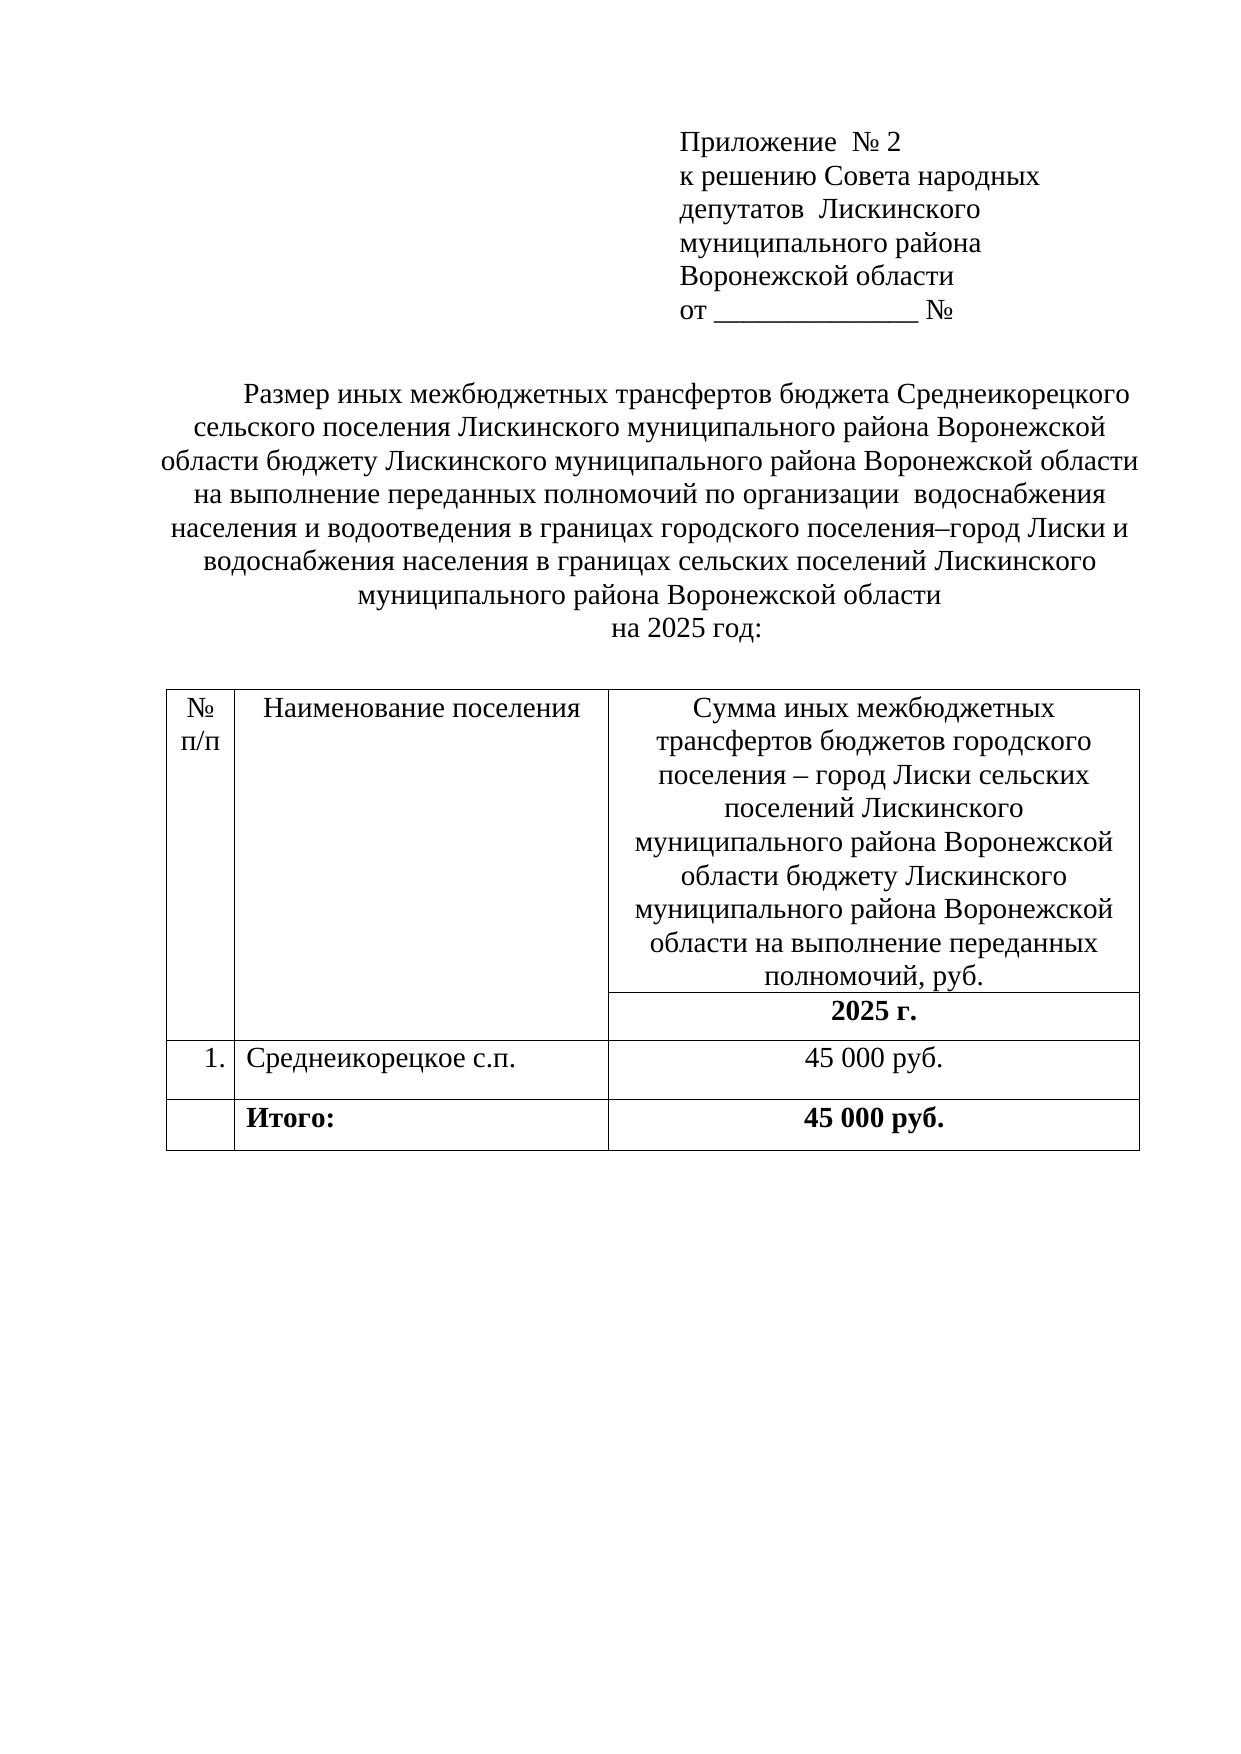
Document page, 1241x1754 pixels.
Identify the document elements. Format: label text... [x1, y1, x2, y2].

text на 2025 год: [148, 611, 1152, 644]
table_header № п/п [167, 690, 234, 1039]
table_cell 2025 г. [609, 993, 1139, 1039]
table_header Сумма иных межбюджетных трансфертов бюджетов городского поселения – город Лиски сельских поселений Лискинского муниципального района Воронежской области бюджету Лискинского муниципального района Воронежской области на выполнение переданных полномочий, руб. [609, 690, 1139, 992]
table_header Наименование поселения [235, 690, 608, 1039]
table_cell Среднеикорецкое с.п. [235, 1041, 608, 1099]
text Размер иных межбюджетных трансфертов бюджета Среднеикорецкого сельского поселения Лискинского муниципального района Воронежской области бюджету Лискинского муниципального района Воронежской области на выполнение переданных полномочий по организации водоснабжения населения и водоотведения в границах городского поселения–город Лиски и водоснабжения населения в границах сельских поселений Лискинского муниципального района Воронежской области [148, 376, 1152, 611]
text Приложение № 2 к решению Совета народных депутатов Лискинского муниципального района Воронежской области от ______________ № [679, 124, 1152, 325]
table_cell 45 000 руб. [609, 1100, 1139, 1150]
table_cell [167, 1041, 234, 1099]
table_cell Итого: [235, 1100, 608, 1150]
table_cell 45 000 руб. [609, 1041, 1139, 1099]
table_cell [167, 1100, 234, 1150]
